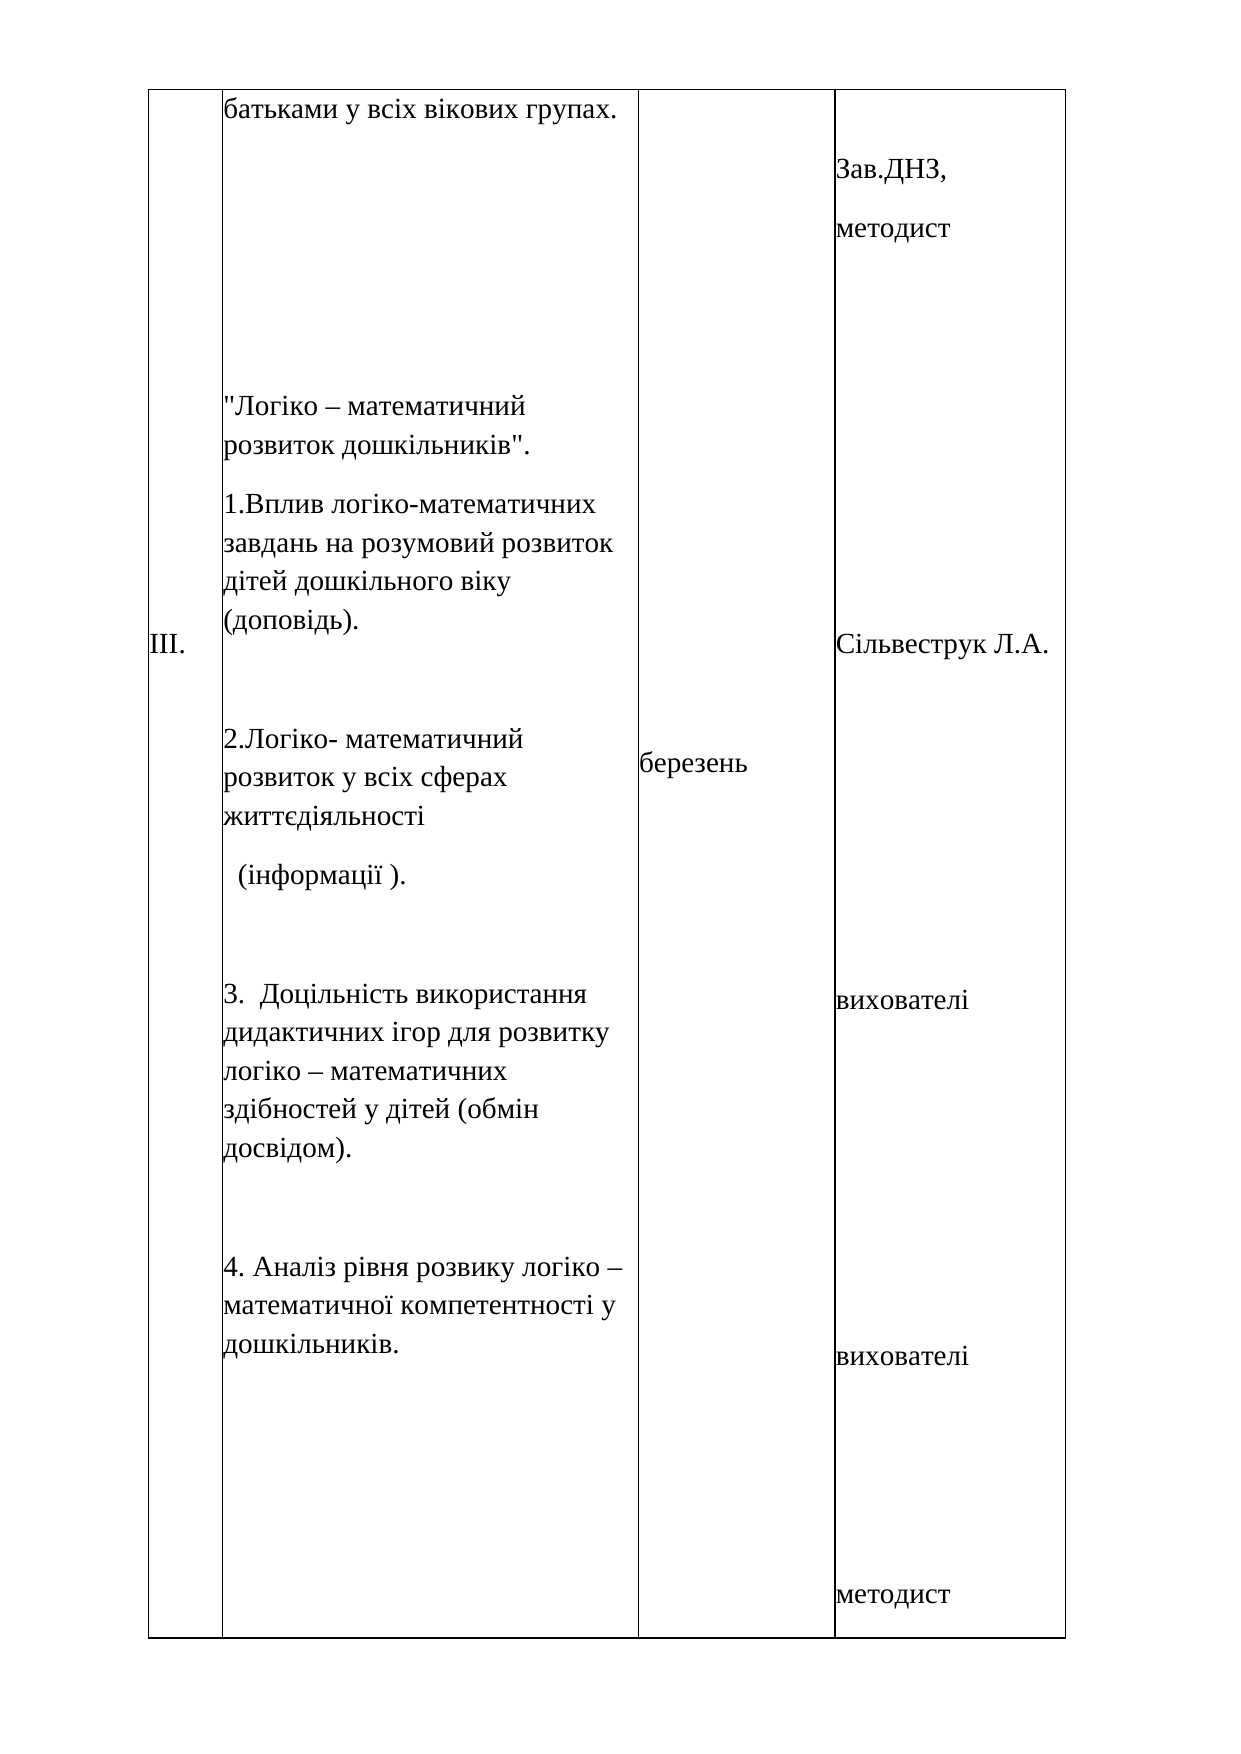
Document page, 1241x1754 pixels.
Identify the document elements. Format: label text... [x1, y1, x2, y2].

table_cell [836, 90, 1065, 1637]
table_cell ІІ. ІІІ. IV. [149, 90, 222, 1637]
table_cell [223, 90, 638, 1637]
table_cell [639, 90, 834, 1637]
